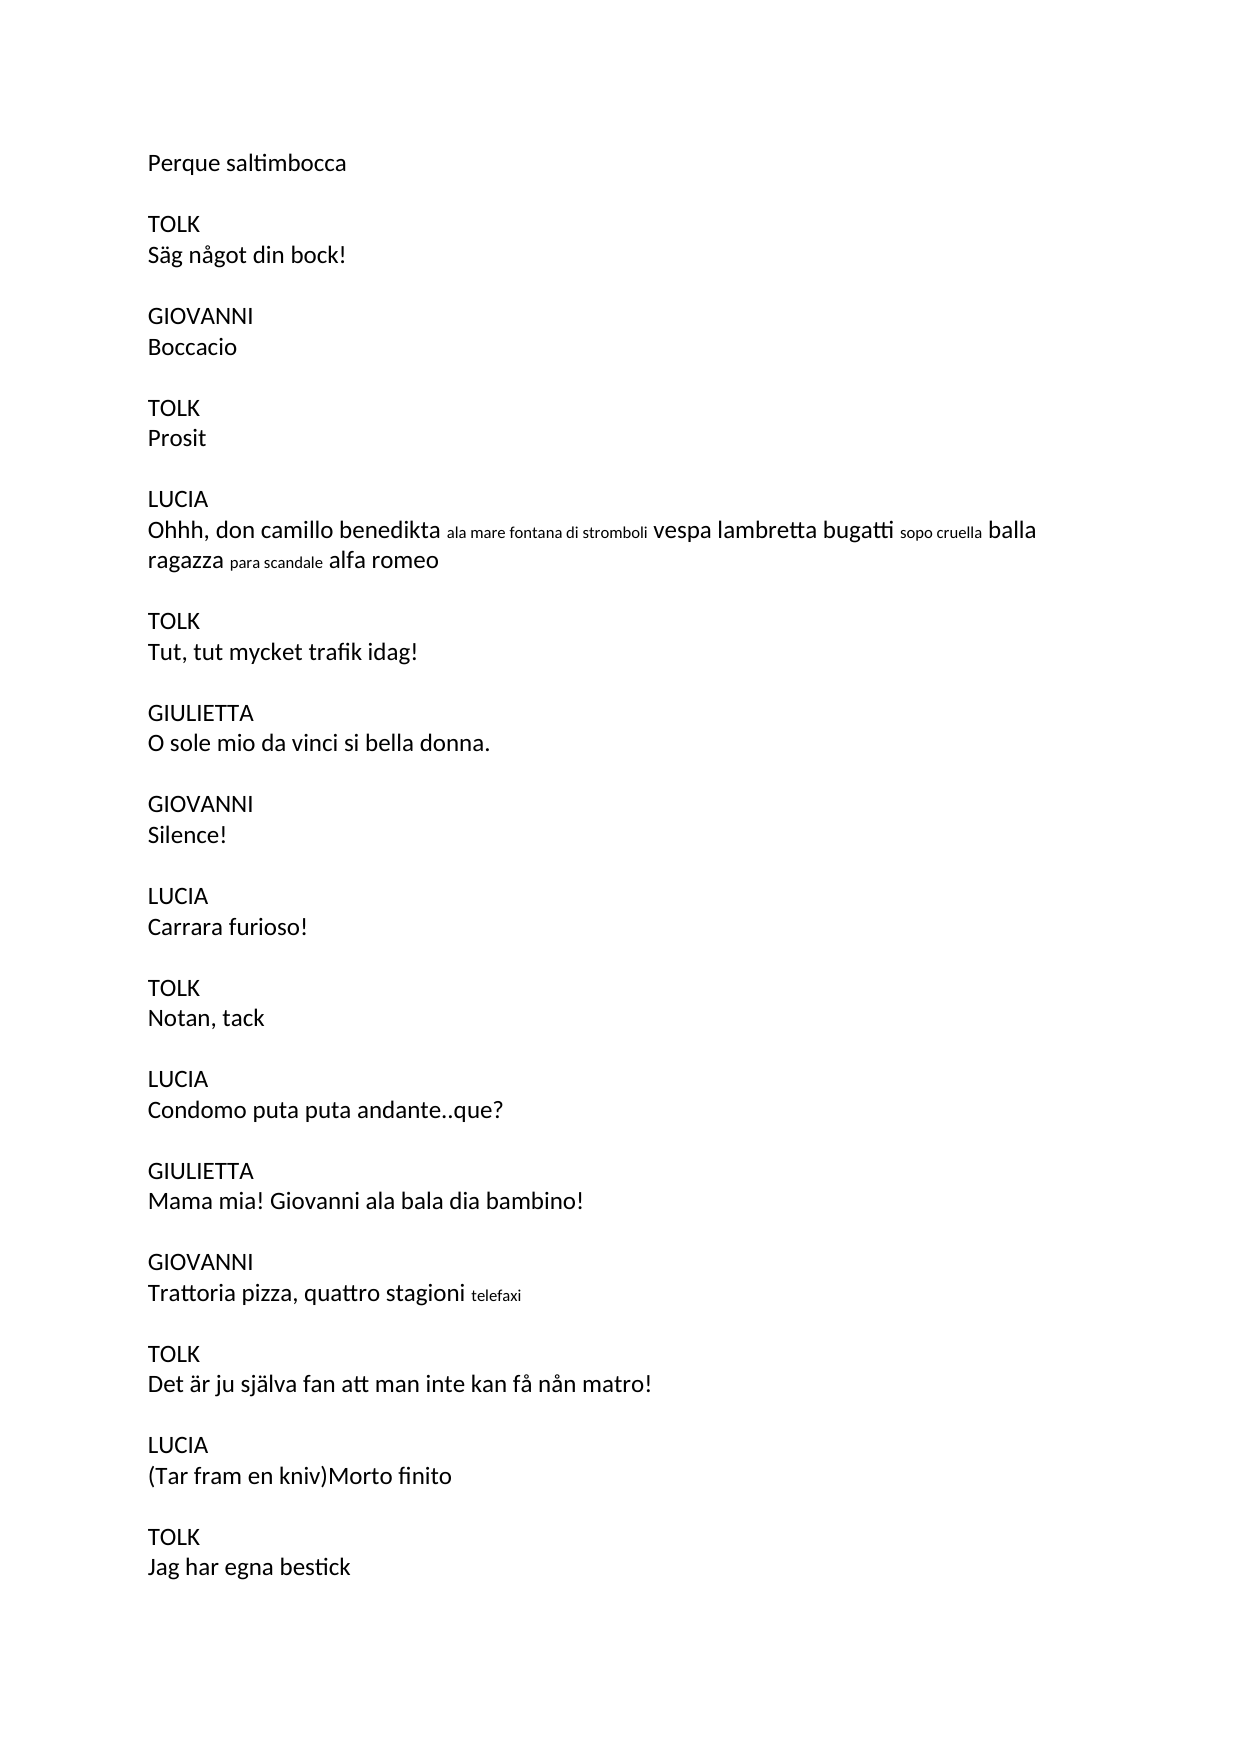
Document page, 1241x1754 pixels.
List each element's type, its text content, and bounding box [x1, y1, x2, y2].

text Condomo puta puta andante..que? [148, 1094, 1093, 1124]
text GIOVANNI [148, 1246, 1093, 1277]
text Jag har egna bestick [148, 1552, 1093, 1582]
text LUCIA [148, 1063, 1093, 1094]
text Prosit [148, 422, 1093, 453]
text Carrara furioso! [148, 911, 1093, 941]
text TOLK [148, 209, 1093, 239]
text LUCIA [148, 483, 1093, 514]
text O sole mio da vinci si bella donna. [148, 727, 1093, 758]
text TOLK [148, 392, 1093, 422]
text Säg något din bock! [148, 239, 1093, 270]
text Det är ju själva fan att man inte kan få nån matro! [148, 1368, 1093, 1399]
text LUCIA [148, 1429, 1093, 1460]
text TOLK [148, 605, 1093, 636]
text Notan, tack [148, 1002, 1093, 1033]
text TOLK [148, 1338, 1093, 1368]
text GIULIETTA [148, 697, 1093, 727]
text TOLK [148, 1521, 1093, 1552]
text GIOVANNI [148, 300, 1093, 331]
text LUCIA [148, 880, 1093, 911]
text GIOVANNI Silence! [148, 788, 1093, 849]
text (Tar fram en kniv)Morto finito [148, 1460, 1093, 1491]
text Tut, tut mycket trafik idag! [148, 636, 1093, 666]
text Boccacio [148, 331, 1093, 361]
text GIULIETTA Mama mia! Giovanni ala bala dia bambino! [148, 1155, 1093, 1216]
text TOLK [148, 972, 1093, 1002]
text Ohhh, don camillo benedikta ala mare fontana di stromboli vespa lambretta bugatti sopo cruella balla ragazza para scandale alfa romeo [148, 514, 1093, 575]
text Perque saltimbocca [148, 148, 1093, 178]
text Trattoria pizza, quattro stagioni telefaxi [148, 1277, 1093, 1307]
